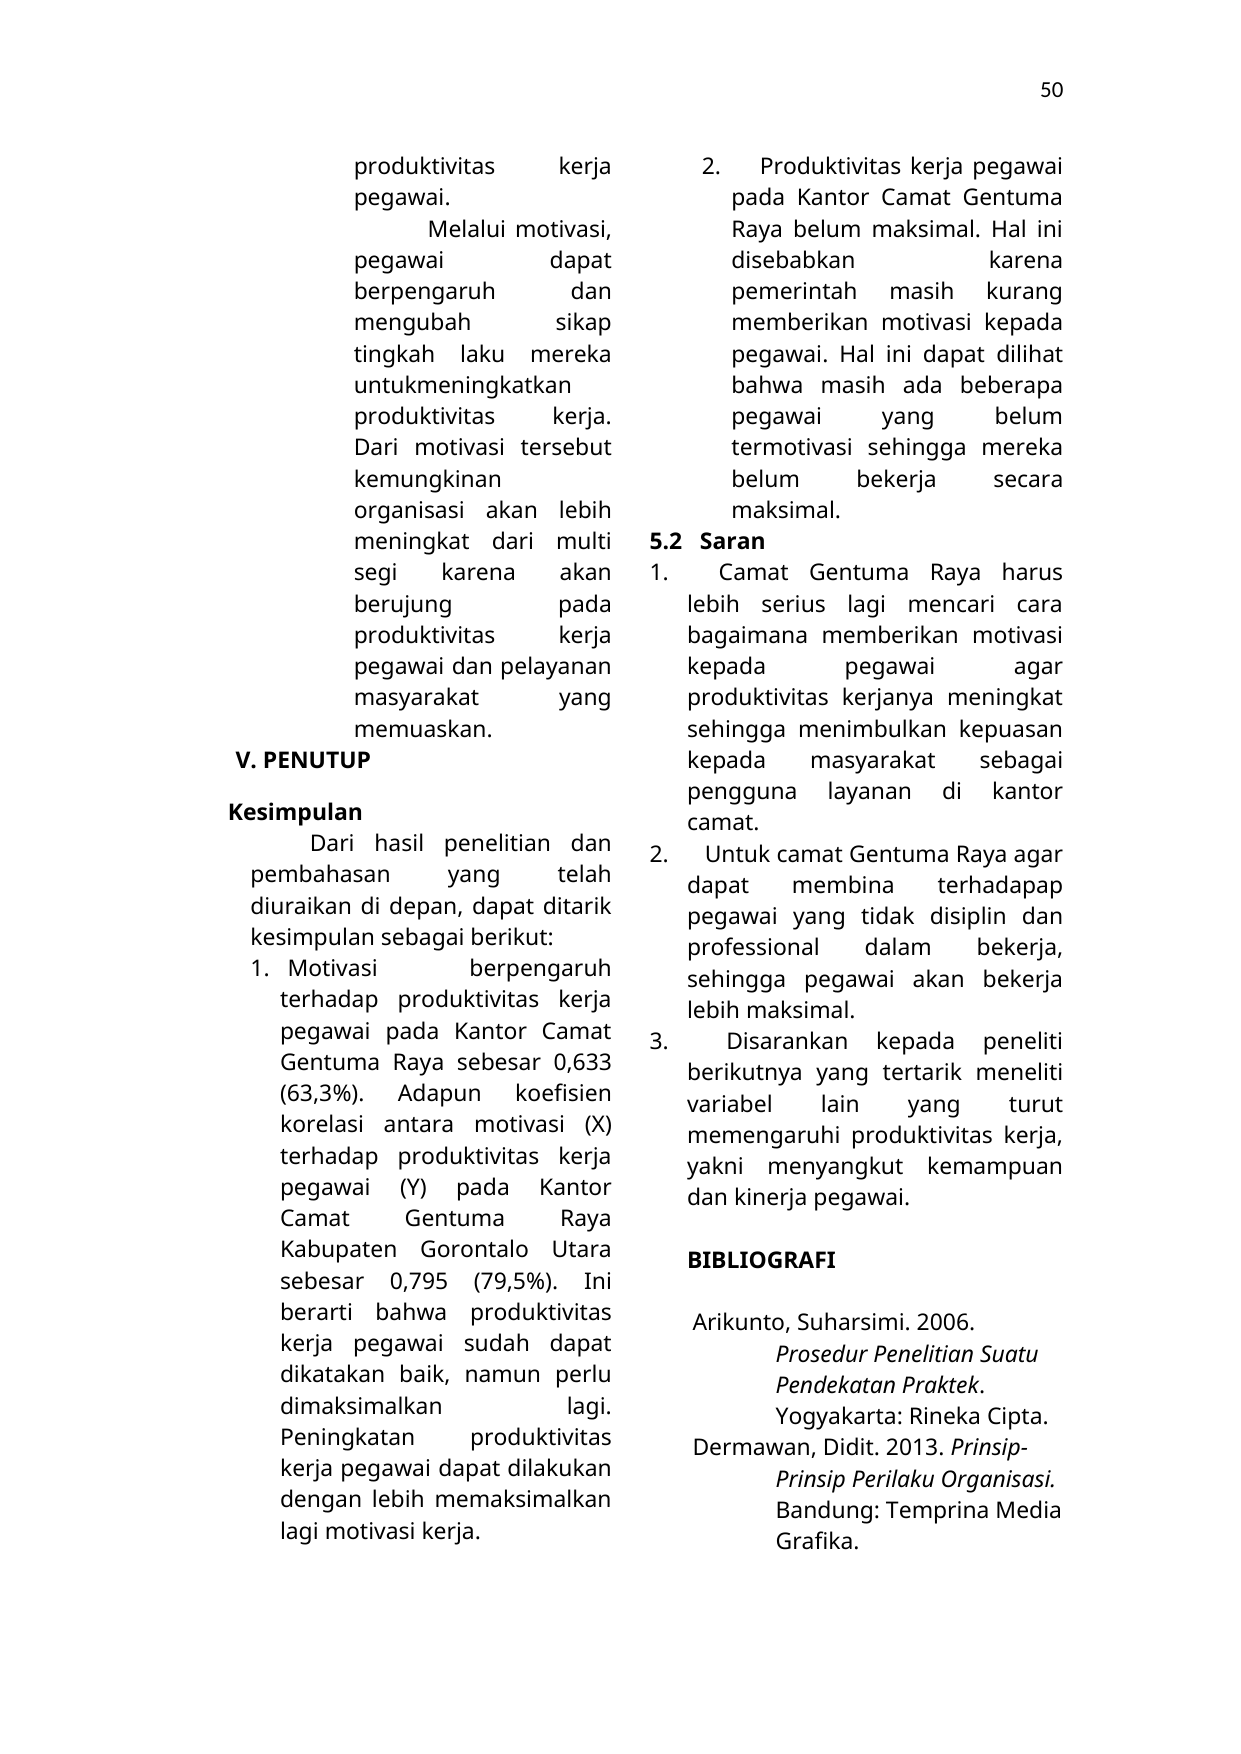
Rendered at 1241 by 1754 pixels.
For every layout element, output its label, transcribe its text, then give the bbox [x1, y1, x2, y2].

text V. PENUTUP [235, 744, 612, 775]
text 2. Produktivitas kerja pegawai pada Kantor Camat Gentuma Raya belum maksimal. Hal ini disebabkan karena pemerintah masih kurang memberikan motivasi kepada pegawai. Hal ini dapat dilihat bahwa masih ada beberapa pegawai yang belum termotivasi sehingga mereka belum bekerja secara maksimal. [702, 150, 1063, 525]
text Dermawan, Didit. 2013. Prinsip-Prinsip Perilaku Organisasi. Bandung: Temprina Media Grafika. [692, 1431, 1063, 1556]
text 3. Disarankan kepada peneliti berikutnya yang tertarik meneliti variabel lain yang turut memengaruhi produktivitas kerja, yakni menyangkut kemampuan dan kinerja pegawai. [649, 1025, 1063, 1212]
text Dari hasil penelitian dan pembahasan yang telah diuraikan di depan, dapat ditarik kesimpulan sebagai berikut: [250, 827, 612, 952]
text Melalui motivasi, pegawai dapat berpengaruh dan mengubah sikap tingkah laku mereka untukmeningkatkan produktivitas kerja. Dari motivasi tersebut kemungkinan organisasi akan lebih meningkat dari multi segi karena akan berujung pada produktivitas kerja pegawai dan pelayanan masyarakat yang memuaskan. [353, 212, 612, 744]
text Kesimpulan [198, 796, 612, 827]
text 1. Motivasi berpengaruh terhadap produktivitas kerja pegawai pada Kantor Camat Gentuma Raya sebesar 0,633 (63,3%). Adapun koefisien korelasi antara motivasi (X) terhadap produktivitas kerja pegawai (Y) pada Kantor Camat Gentuma Raya Kabupaten Gorontalo Utara sebesar 0,795 (79,5%). Ini berarti bahwa produktivitas kerja pegawai sudah dapat dikatakan baik, namun perlu dimaksimalkan lagi. Peningkatan produktivitas kerja pegawai dapat dilakukan dengan lebih memaksimalkan lagi motivasi kerja. [250, 952, 612, 1546]
text 1. Camat Gentuma Raya harus lebih serius lagi mencari cara bagaimana memberikan motivasi kepada pegawai agar produktivitas kerjanya meningkat sehingga menimbulkan kepuasan kepada masyarakat sebagai pengguna layanan di kantor camat. [649, 556, 1063, 837]
text 2. Untuk camat Gentuma Raya agar dapat membina terhadapap pegawai yang tidak disiplin dan professional dalam bekerja, sehingga pegawai akan bekerja lebih maksimal. [649, 837, 1063, 1025]
text 5.2 Saran [649, 525, 1063, 556]
text BIBLIOGRAFI [687, 1244, 1063, 1275]
text Arikunto, Suharsimi. 2006. Prosedur Penelitian Suatu Pendekatan Praktek. Yogyakarta: Rineka Cipta. [692, 1306, 1063, 1431]
